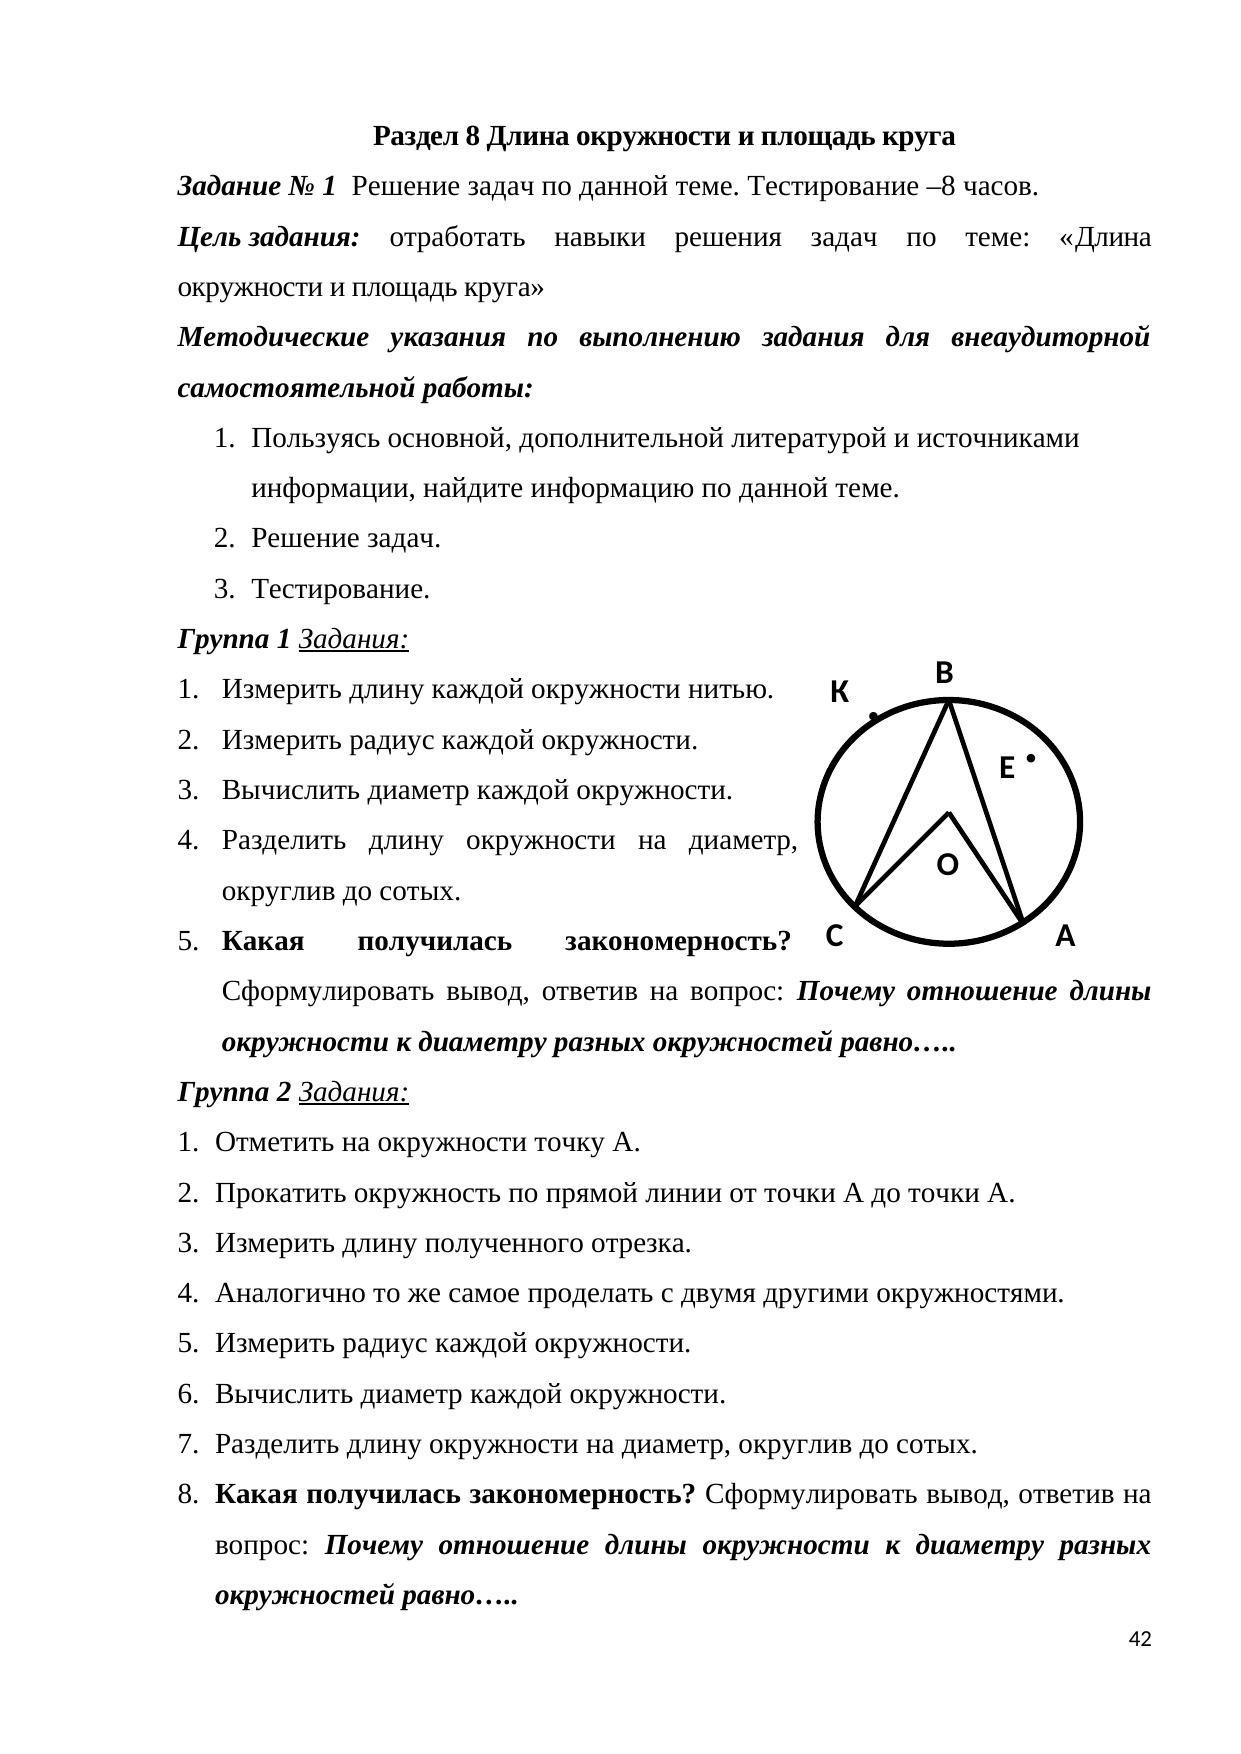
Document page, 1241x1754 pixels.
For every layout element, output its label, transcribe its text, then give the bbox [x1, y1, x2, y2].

list Измерить длину каждой окружности нитью. [177, 672, 1152, 705]
list Измерить радиус каждой окружности. [177, 722, 1152, 755]
list Вычислить диаметр каждой окружности. [177, 772, 1152, 806]
list Решение задач. [213, 521, 1152, 554]
list Прокатить окружность по прямой линии от точки А до точки А. [177, 1175, 1152, 1208]
text Методические указания по выполнению задания для внеаудиторной самостоятельной работы: [177, 319, 1152, 403]
text Группа 1 Задания: [177, 621, 1152, 655]
list Вычислить диаметр каждой окружности. [177, 1376, 1152, 1409]
text Группа 2 Задания: [177, 1074, 1152, 1108]
list Измерить длину полученного отрезка. [177, 1225, 1152, 1258]
text Цель задания: отработать навыки решения задач по теме: «Длина окружности и площадь круга» [177, 219, 1152, 303]
list Разделить длину окружности на диаметр, округлив до сотых. [177, 822, 1152, 906]
text Раздел 8 Длина окружности и площадь круга [177, 118, 1152, 152]
text Задание № 1 Решение задач по данной теме. Тестирование –8 часов. [177, 168, 1152, 202]
list Пользуясь основной, дополнительной литературой и источниками информации, найдите информацию по данной теме. [213, 420, 1152, 504]
list Аналогично то же самое проделать с двумя другими окружностями. [177, 1275, 1152, 1309]
list Измерить радиус каждой окружности. [177, 1326, 1152, 1359]
list Какая получилась закономерность? Сформулировать вывод, ответив на вопрос: Почему отношение длины окружности к диаметру разных окружностей равно….. [177, 1477, 1152, 1611]
list Разделить длину окружности на диаметр, округлив до сотых. [177, 1426, 1152, 1460]
list Отметить на окружности точку А. [177, 1124, 1152, 1158]
list Тестирование. [213, 571, 1152, 604]
list Какая получилась закономерность? Сформулировать вывод, ответив на вопрос: Почему отношение длины окружности к диаметру разных окружностей равно….. [177, 923, 1152, 1057]
